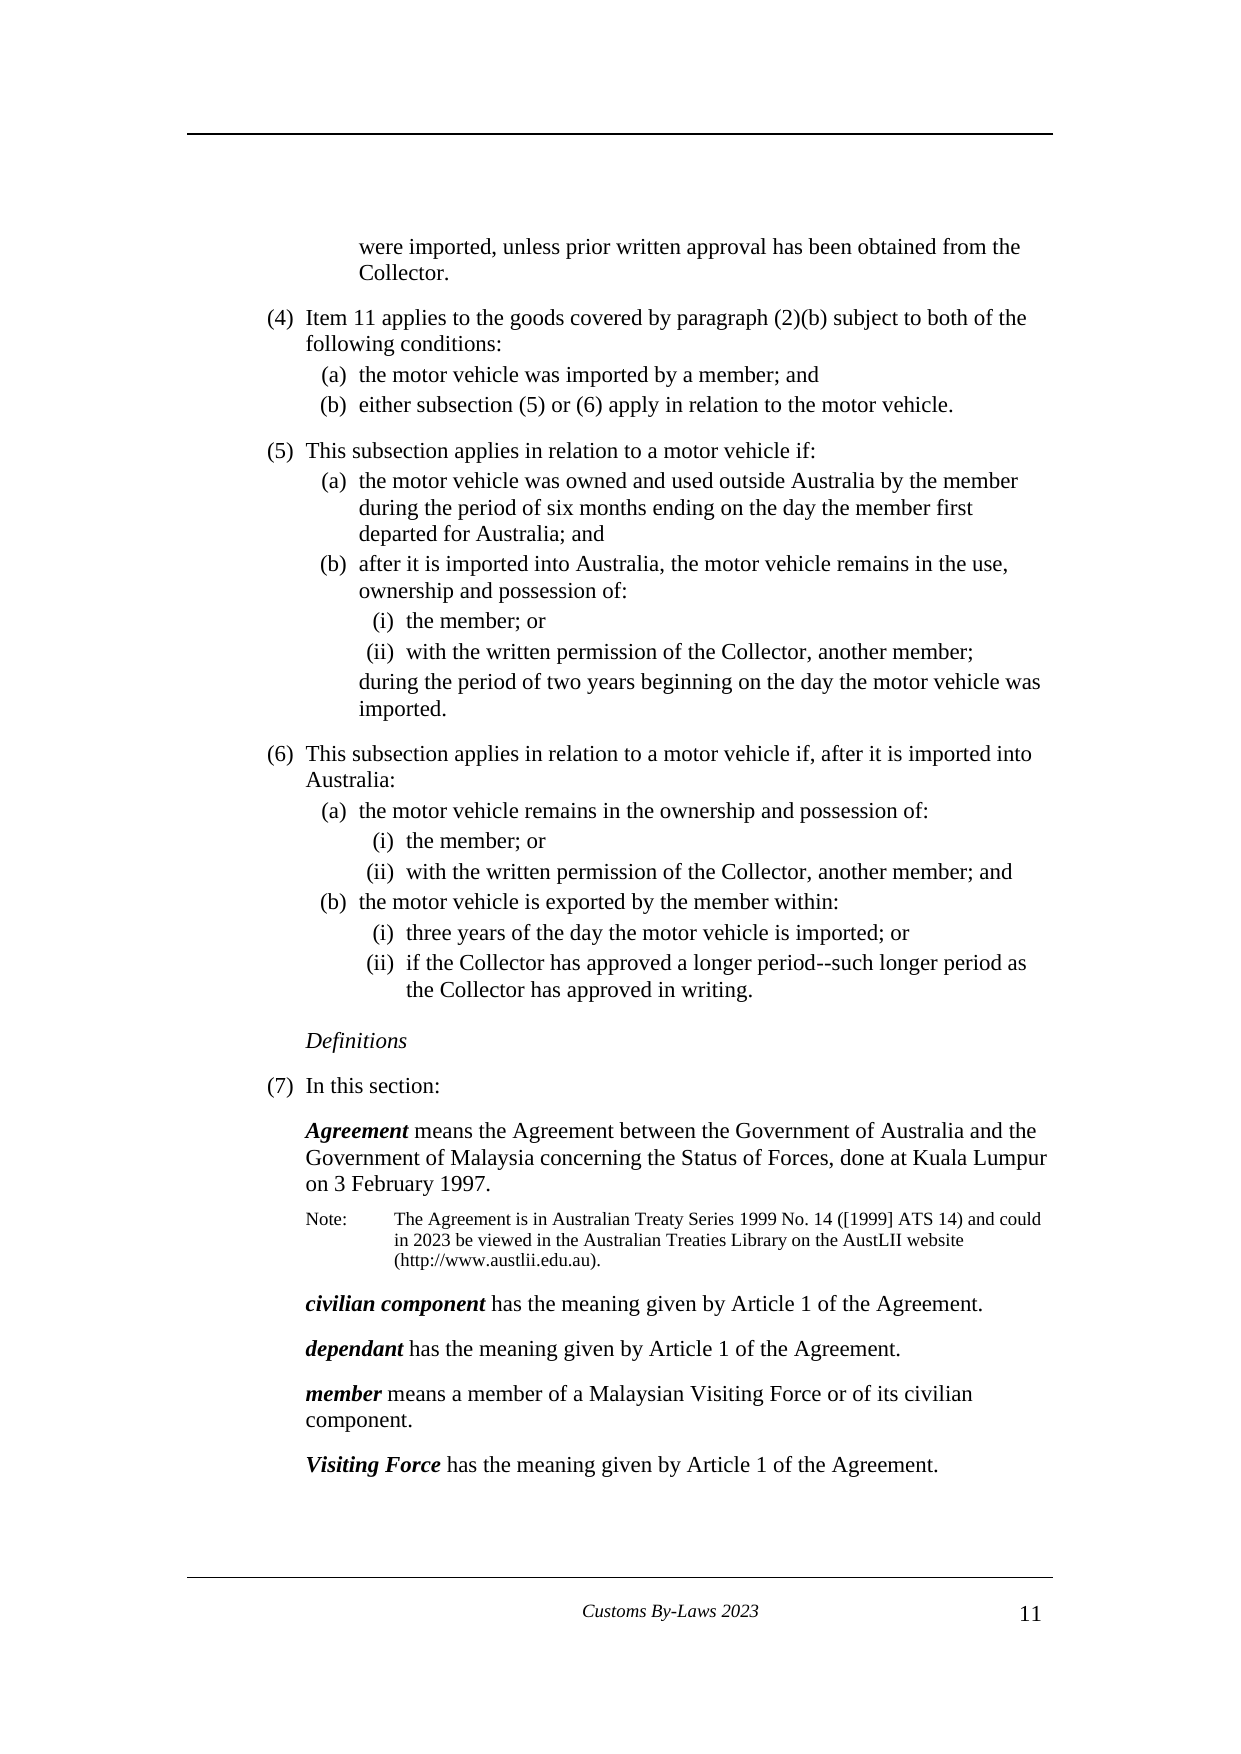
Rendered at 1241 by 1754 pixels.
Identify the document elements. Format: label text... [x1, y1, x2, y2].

text (i) the member; or [187, 607, 1053, 634]
text dependant has the meaning given by Article 1 of the Agreement. [305, 1335, 1053, 1361]
text (b) the motor vehicle is exported by the member within: [187, 888, 1053, 914]
text (b) after it is imported into Australia, the motor vehicle remains in the use, ownership and possession of: [187, 550, 1053, 603]
text (a) the motor vehicle was imported by a member; and [187, 361, 1053, 387]
text civilian component has the meaning given by Article 1 of the Agreement. [305, 1289, 1053, 1316]
text (7) In this section: [187, 1072, 1053, 1098]
text (i) three years of the day the motor vehicle is imported; or [187, 919, 1053, 945]
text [187, 233, 1053, 285]
text Definitions [305, 1027, 1053, 1053]
text during the period of two years beginning on the day the motor vehicle was imported. [187, 668, 1053, 721]
text (5) This subsection applies in relation to a motor vehicle if: [187, 437, 1053, 463]
text Agreement means the Agreement between the Government of Australia and the Government of Malaysia concerning the Status of Forces, done at Kuala Lumpur on 3 February 1997. [305, 1117, 1053, 1196]
text Note: The Agreement is in Australian Treaty Series 1999 No. 14 ([1999] ATS 14) and could in 2023 be viewed in the Australian Treaties Library on the AustLII website (http://www.austlii.edu.au). [305, 1209, 1053, 1271]
text Visiting Force has the meaning given by Article 1 of the Agreement. [305, 1451, 1053, 1478]
text (ii) with the written permission of the Collector, another member; and [187, 858, 1053, 884]
text (a) the motor vehicle remains in the ownership and possession of: [187, 797, 1053, 823]
text (ii) with the written permission of the Collector, another member; [187, 638, 1053, 664]
text (i) the member; or [187, 827, 1053, 853]
text (b) either subsection (5) or (6) apply in relation to the motor vehicle. [187, 392, 1053, 418]
text (a) the motor vehicle was owned and used outside Australia by the member during the period of six months ending on the day the member first departed for Australia; and [187, 467, 1053, 546]
text (6) This subsection applies in relation to a motor vehicle if, after it is imported into Australia: [187, 740, 1053, 792]
text (ii) if the Collector has approved a longer period--such longer period as the Collector has approved in writing. [187, 949, 1053, 1002]
text (4) Item 11 applies to the goods covered by paragraph (2)(b) subject to both of the following conditions: [187, 304, 1053, 357]
text member means a member of a Malaysian Visiting Force or of its civilian component. [305, 1380, 1053, 1432]
